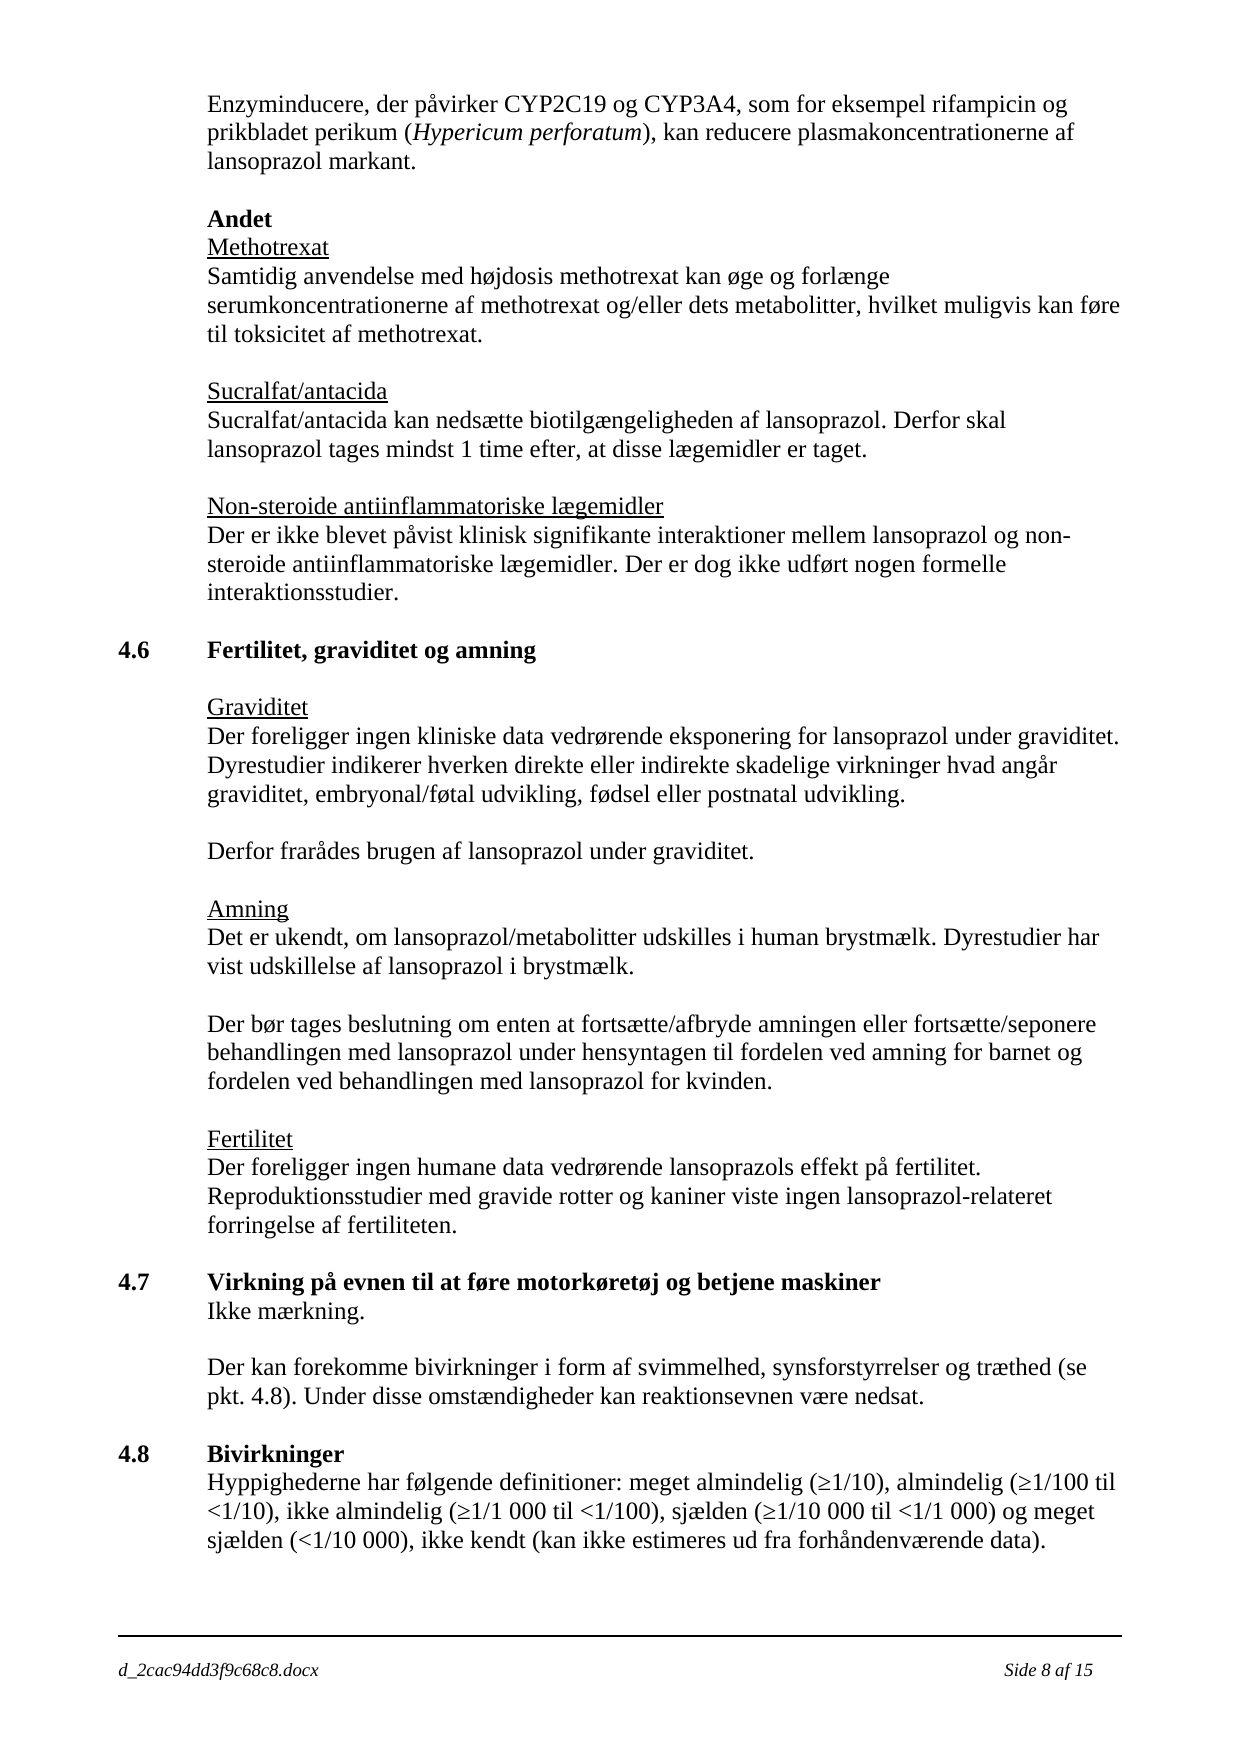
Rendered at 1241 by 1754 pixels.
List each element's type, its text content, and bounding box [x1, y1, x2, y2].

text Enzyminducere, der påvirker CYP2C19 og CYP3A4, som for eksempel rifampicin og prikbladet perikum (Hypericum perforatum), kan reducere plasmakoncentrationerne af lansoprazol markant. [207, 89, 1122, 175]
text Non-steroide antiinflammatoriske lægemidler [207, 491, 1122, 520]
text Ikke mærkning. [118, 1296, 1122, 1325]
text Hyppighederne har følgende definitioner: meget almindelig (≥1/10), almindelig (≥1/100 til <1/10), ikke almindelig (≥1/1 000 til <1/100), sjælden (≥1/10 000 til <1/1 000) og meget sjælden (<1/10 000), ikke kendt (kan ikke estimeres ud fra forhåndenværende data). [118, 1467, 1122, 1554]
text Sucralfat/antacida kan nedsætte biotilgængeligheden af lansoprazol. Derfor skal lansoprazol tages mindst 1 time efter, at disse lægemidler er taget. [207, 405, 1122, 462]
text 4.6 Fertilitet, graviditet og amning [118, 635, 1122, 664]
text Derfor frarådes brugen af lansoprazol under graviditet. [118, 836, 1122, 865]
text Der foreligger ingen humane data vedrørende lansoprazols effekt på fertilitet. Reproduktionsstudier med gravide rotter og kaniner viste ingen lansoprazol-relateret forringelse af fertiliteten. [118, 1152, 1122, 1239]
text Der kan forekomme bivirkninger i form af svimmelhed, synsforstyrrelser og træthed (se pkt. 4.8). Under disse omstændigheder kan reaktionsevnen være nedsat. [118, 1352, 1122, 1410]
text Samtidig anvendelse med højdosis methotrexat kan øge og forlænge serumkoncentrationerne af methotrexat og/eller dets metabolitter, hvilket muligvis kan føre til toksicitet af methotrexat. [207, 261, 1122, 347]
text Det er ukendt, om lansoprazol/metabolitter udskilles i human brystmælk. Dyrestudier har vist udskillelse af lansoprazol i brystmælk. [118, 922, 1122, 980]
text Graviditet [118, 692, 1122, 721]
text Der foreligger ingen kliniske data vedrørende eksponering for lansoprazol under graviditet. Dyrestudier indikerer hverken direkte eller indirekte skadelige virkninger hvad angår graviditet, embryonal/føtal udvikling, fødsel eller postnatal udvikling. [118, 721, 1122, 807]
text Der bør tages beslutning om enten at fortsætte/afbryde amningen eller fortsætte/seponere behandlingen med lansoprazol under hensyntagen til fordelen ved amning for barnet og fordelen ved behandlingen med lansoprazol for kvinden. [118, 1009, 1122, 1095]
text Fertilitet [207, 1124, 1122, 1152]
text Der er ikke blevet påvist klinisk signifikante interaktioner mellem lansoprazol og non-steroide antiinflammatoriske lægemidler. Der er dog ikke udført nogen formelle interaktionsstudier. [207, 520, 1122, 606]
text Sucralfat/antacida [207, 376, 1122, 405]
text Methotrexat [207, 232, 1122, 261]
text 4.7 Virkning på evnen til at føre motorkøretøj og betjene maskiner [118, 1267, 1122, 1296]
text Amning [118, 894, 1122, 922]
text 4.8 Bivirkninger [118, 1439, 1122, 1467]
text Andet [207, 204, 1122, 232]
